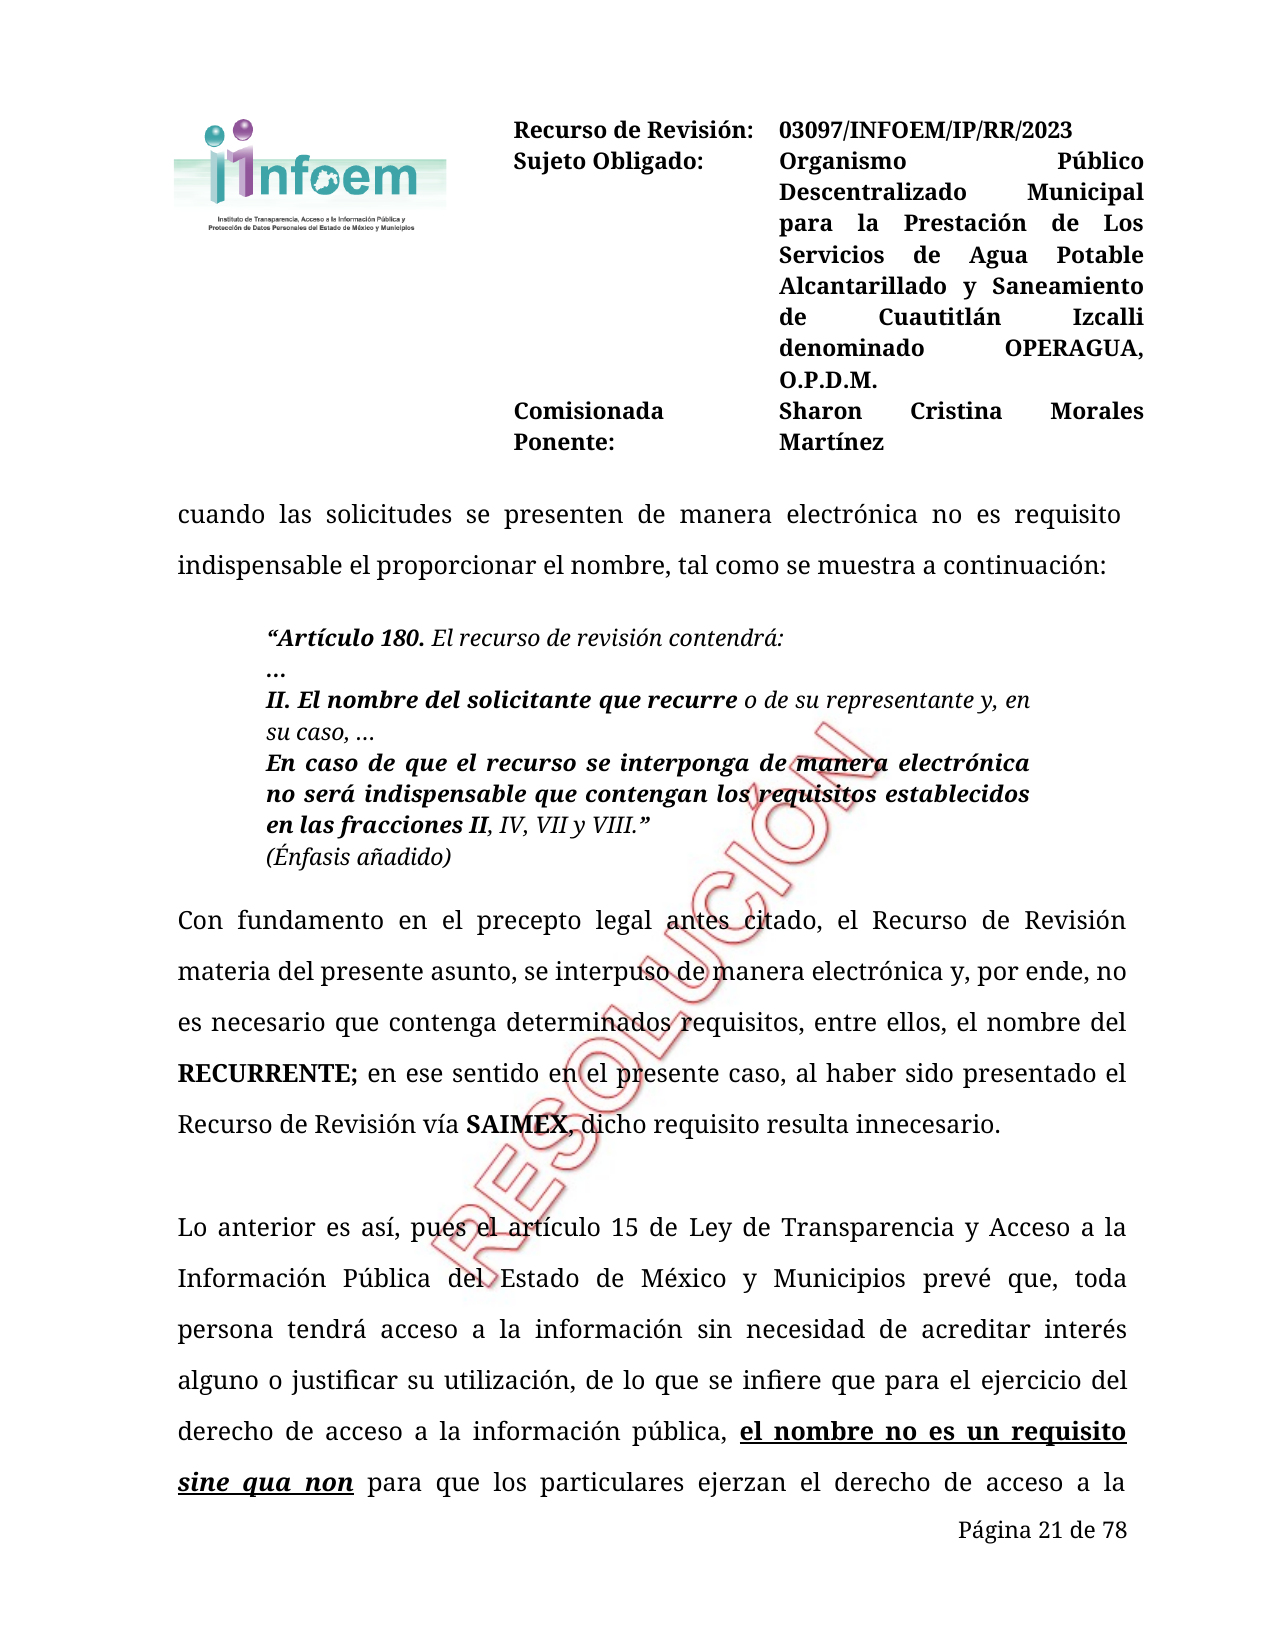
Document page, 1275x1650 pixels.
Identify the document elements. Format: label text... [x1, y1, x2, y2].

text Con fundamento en el precepto legal antes citado, el Recurso de Revisión materia del presente asunto, se interpuso de manera electrónica y, por ende, no es necesario que contenga determinados requisitos, entre ellos, el nombre del RECURRENTE; en ese sentido en el presente caso, al haber sido presentado el Recurso de Revisión vía SAIMEX, dicho requisito resulta innecesario. [177, 903, 1127, 1141]
picture [173, 113, 447, 251]
text II. El nombre del solicitante que recurre o de su representante y, en su caso, … [266, 684, 1033, 747]
text … [266, 653, 1033, 684]
text (Énfasis añadido) [266, 841, 1033, 872]
text “Artículo 180. El recurso de revisión contendrá: [266, 622, 1033, 653]
text En caso de que el recurso se interponga de manera electrónica no será indispensable que contengan los requisitos establecidos en las fracciones II, IV, VII y VIII.” [266, 747, 1033, 841]
text Lo anterior es así, pues el artículo 15 de Ley de Transparencia y Acceso a la Información Pública del Estado de México y Municipios prevé que, toda persona tendrá acceso a la información sin necesidad de acreditar interés alguno o justificar su utilización, de lo que se infiere que para el ejercicio del derecho de acceso a la información pública, el nombre no es un requisito sine qua non para que los particulares ejerzan el derecho de acceso a la información pública, pues por el contrario la Ley de la materia señala en su artículo 155, párrafo segundo la posibilidad de que las solicitudes de información sean anónimas, al utilizar un nombre incompleto o, inclusive un seudónimo. [177, 1209, 1127, 1498]
text Este Órgano Garante considera importante precisar que conforme al artículo 180, fracción II, último párrafo de la Ley de Transparencia y Acceso a la Información Pública del Estado de México y Municipios, el cual prevé que cuando las solicitudes se presenten de manera electrónica no es requisito indispensable el proporcionar el nombre, tal como se muestra a continuación: [177, 497, 1122, 582]
picture [89, 304, 1215, 1650]
